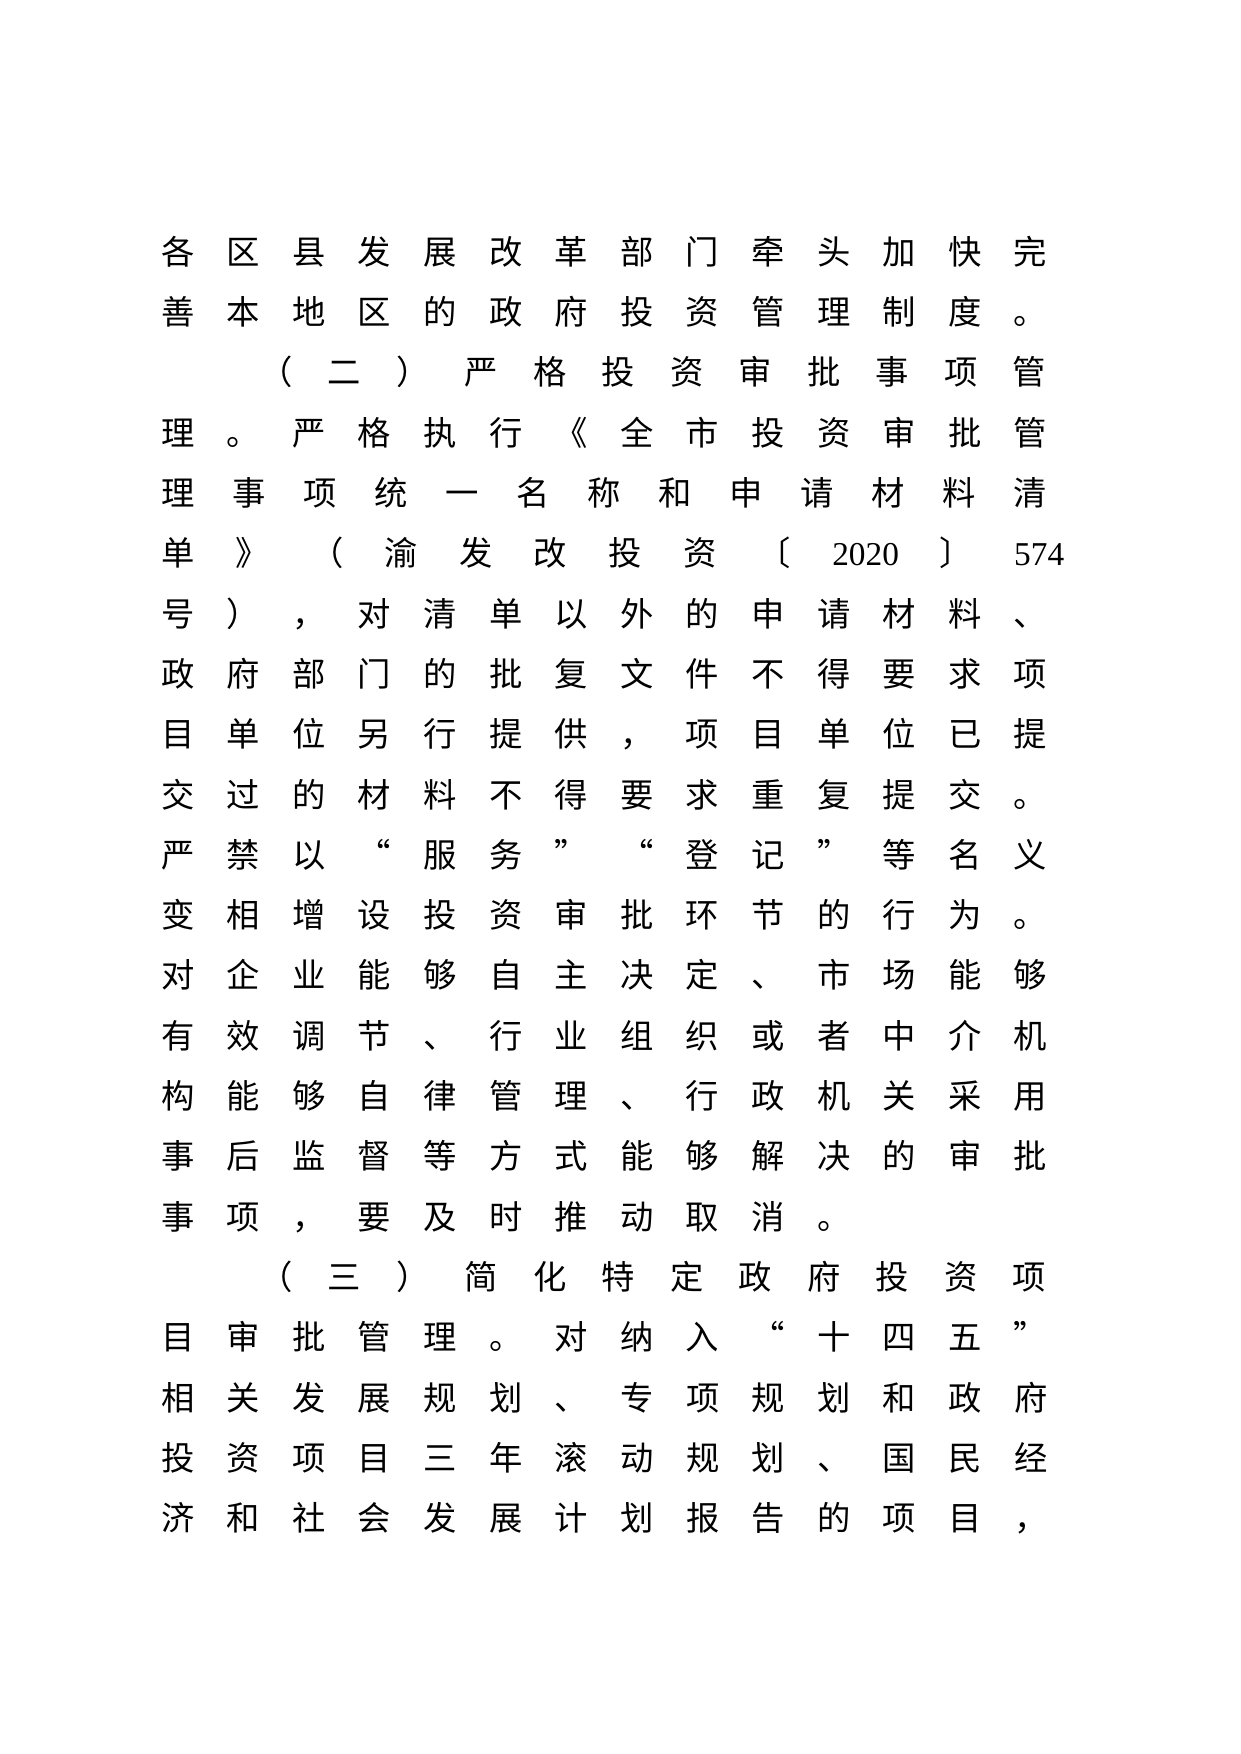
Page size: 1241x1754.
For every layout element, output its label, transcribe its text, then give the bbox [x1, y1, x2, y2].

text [161, 219, 1079, 340]
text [161, 1245, 1079, 1546]
text （二）严格投资审批事项管理。严格执行《全市投资审批管理事项统一名称和申请材料清单》（渝发改投资〔2020〕574号），对清单以外的申请材料、政府部门的批复文件不得要求项目单位另行提供，项目单位已提交过的材料不得要求重复提交。严禁以“服务”“登记”等名义变相增设投资审批环节的行为。对企业能够自主决定、市场能够有效调节、行业组织或者中介机构能够自律管理、行政机关采用事后监督等方式能够解决的审批事项，要及时推动取消。 [161, 340, 1079, 1245]
